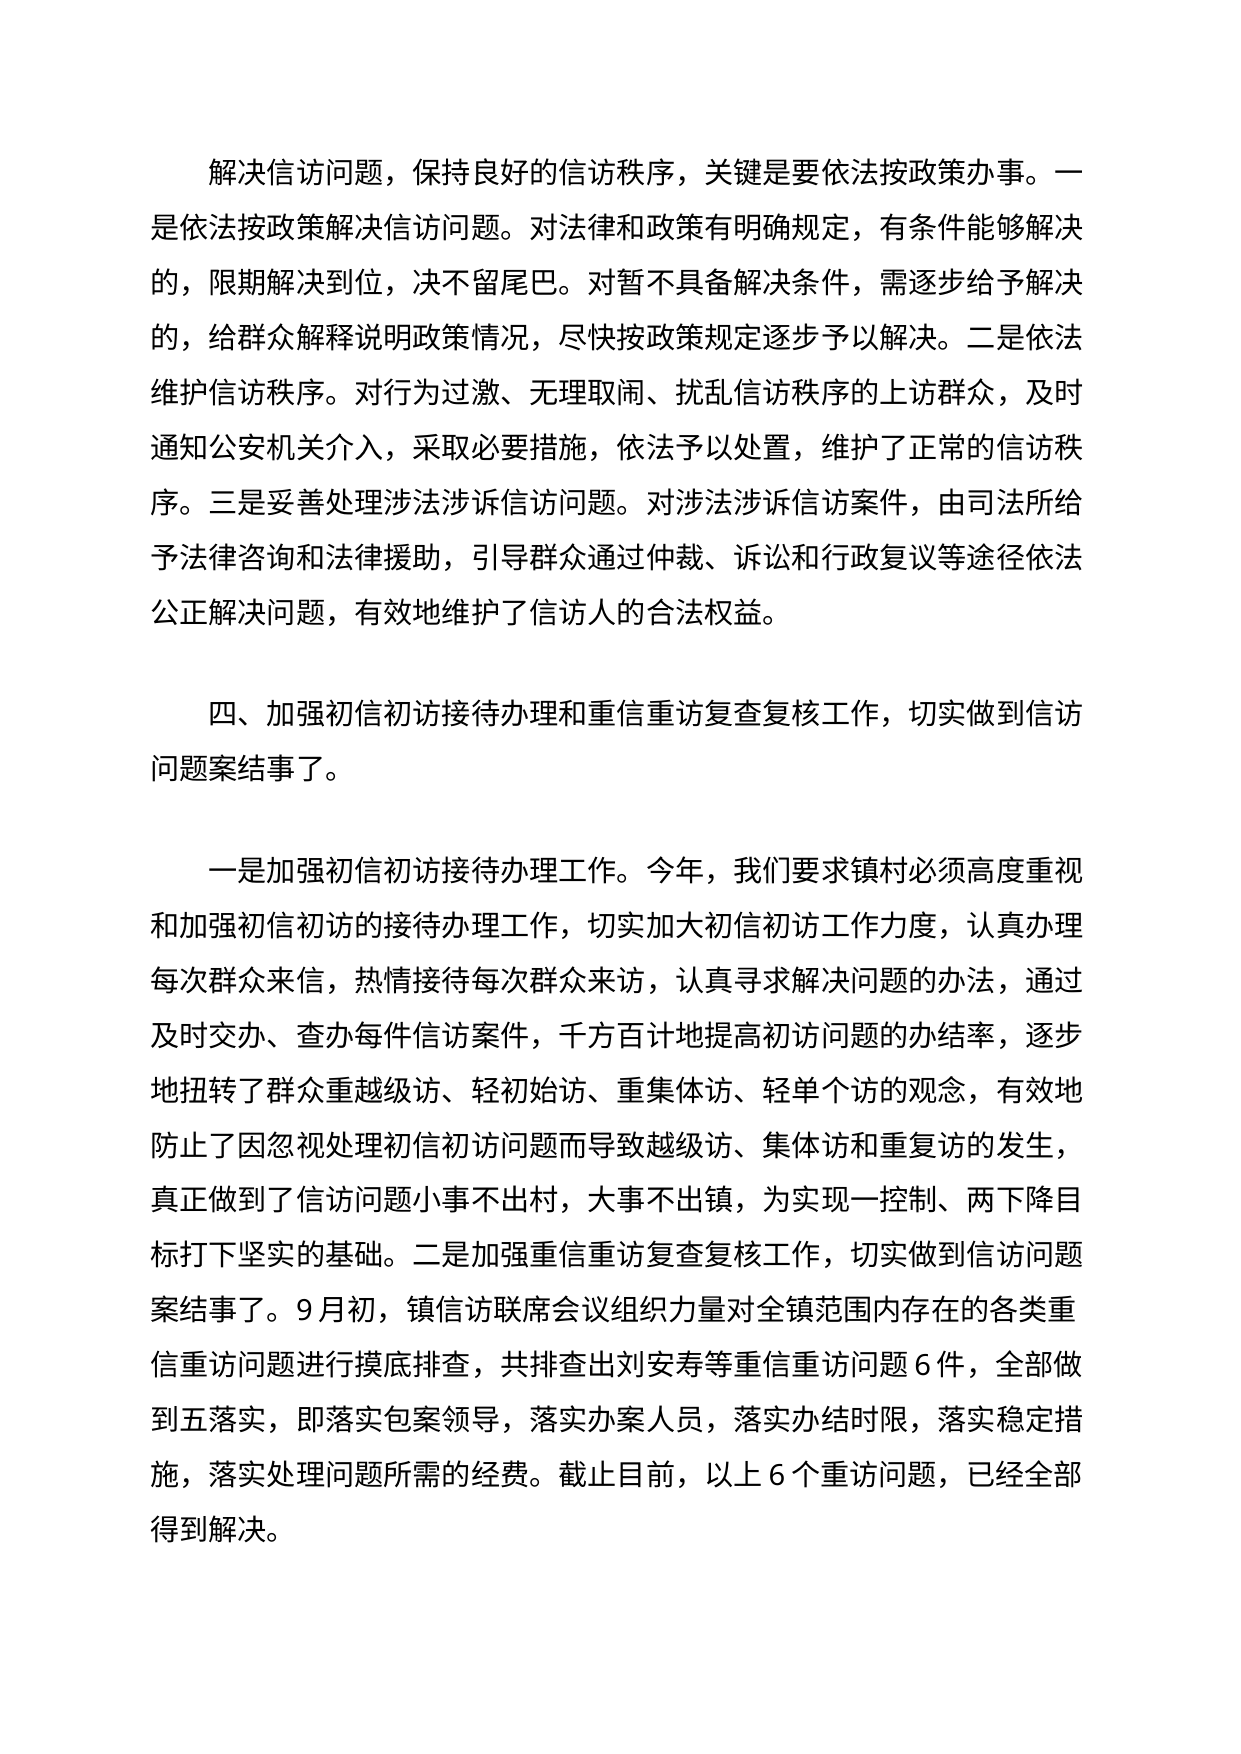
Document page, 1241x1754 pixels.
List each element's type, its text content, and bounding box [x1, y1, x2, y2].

text 四、加强初信初访接待办理和重信重访复查复核工作，切实做到信访问题案结事了。 [150, 691, 1090, 788]
text 一是加强初信初访接待办理工作。今年，我们要求镇村必须高度重视和加强初信初访的接待办理工作，切实加大初信初访工作力度，认真办理每次群众来信，热情接待每次群众来访，认真寻求解决问题的办法，通过及时交办、查办每件信访案件，千方百计地提高初访问题的办结率，逐步地扭转了群众重越级访、轻初始访、重集体访、轻单个访的观念，有效地防止了因忽视处理初信初访问题而导致越级访、集体访和重复访的发生，真正做到了信访问题小事不出村，大事不出镇，为实现一控制、两下降目标打下坚实的基础。二是加强重信重访复查复核工作，切实做到信访问题案结事了。9月初，镇信访联席会议组织力量对全镇范围内存在的各类重信重访问题进行摸底排查，共排查出刘安寿等重信重访问题6件，全部做到五落实，即落实包案领导，落实办案人员，落实办结时限，落实稳定措施，落实处理问题所需的经费。截止目前，以上6个重访问题，已经全部得到解决。 [150, 848, 1090, 1549]
text 解决信访问题，保持良好的信访秩序，关键是要依法按政策办事。一是依法按政策解决信访问题。对法律和政策有明确规定，有条件能够解决的，限期解决到位，决不留尾巴。对暂不具备解决条件，需逐步给予解决的，给群众解释说明政策情况，尽快按政策规定逐步予以解决。二是依法维护信访秩序。对行为过激、无理取闹、扰乱信访秩序的上访群众，及时通知公安机关介入，采取必要措施，依法予以处置，维护了正常的信访秩序。三是妥善处理涉法涉诉信访问题。对涉法涉诉信访案件，由司法所给予法律咨询和法律援助，引导群众通过仲裁、诉讼和行政复议等途径依法公正解决问题，有效地维护了信访人的合法权益。 [150, 150, 1090, 631]
